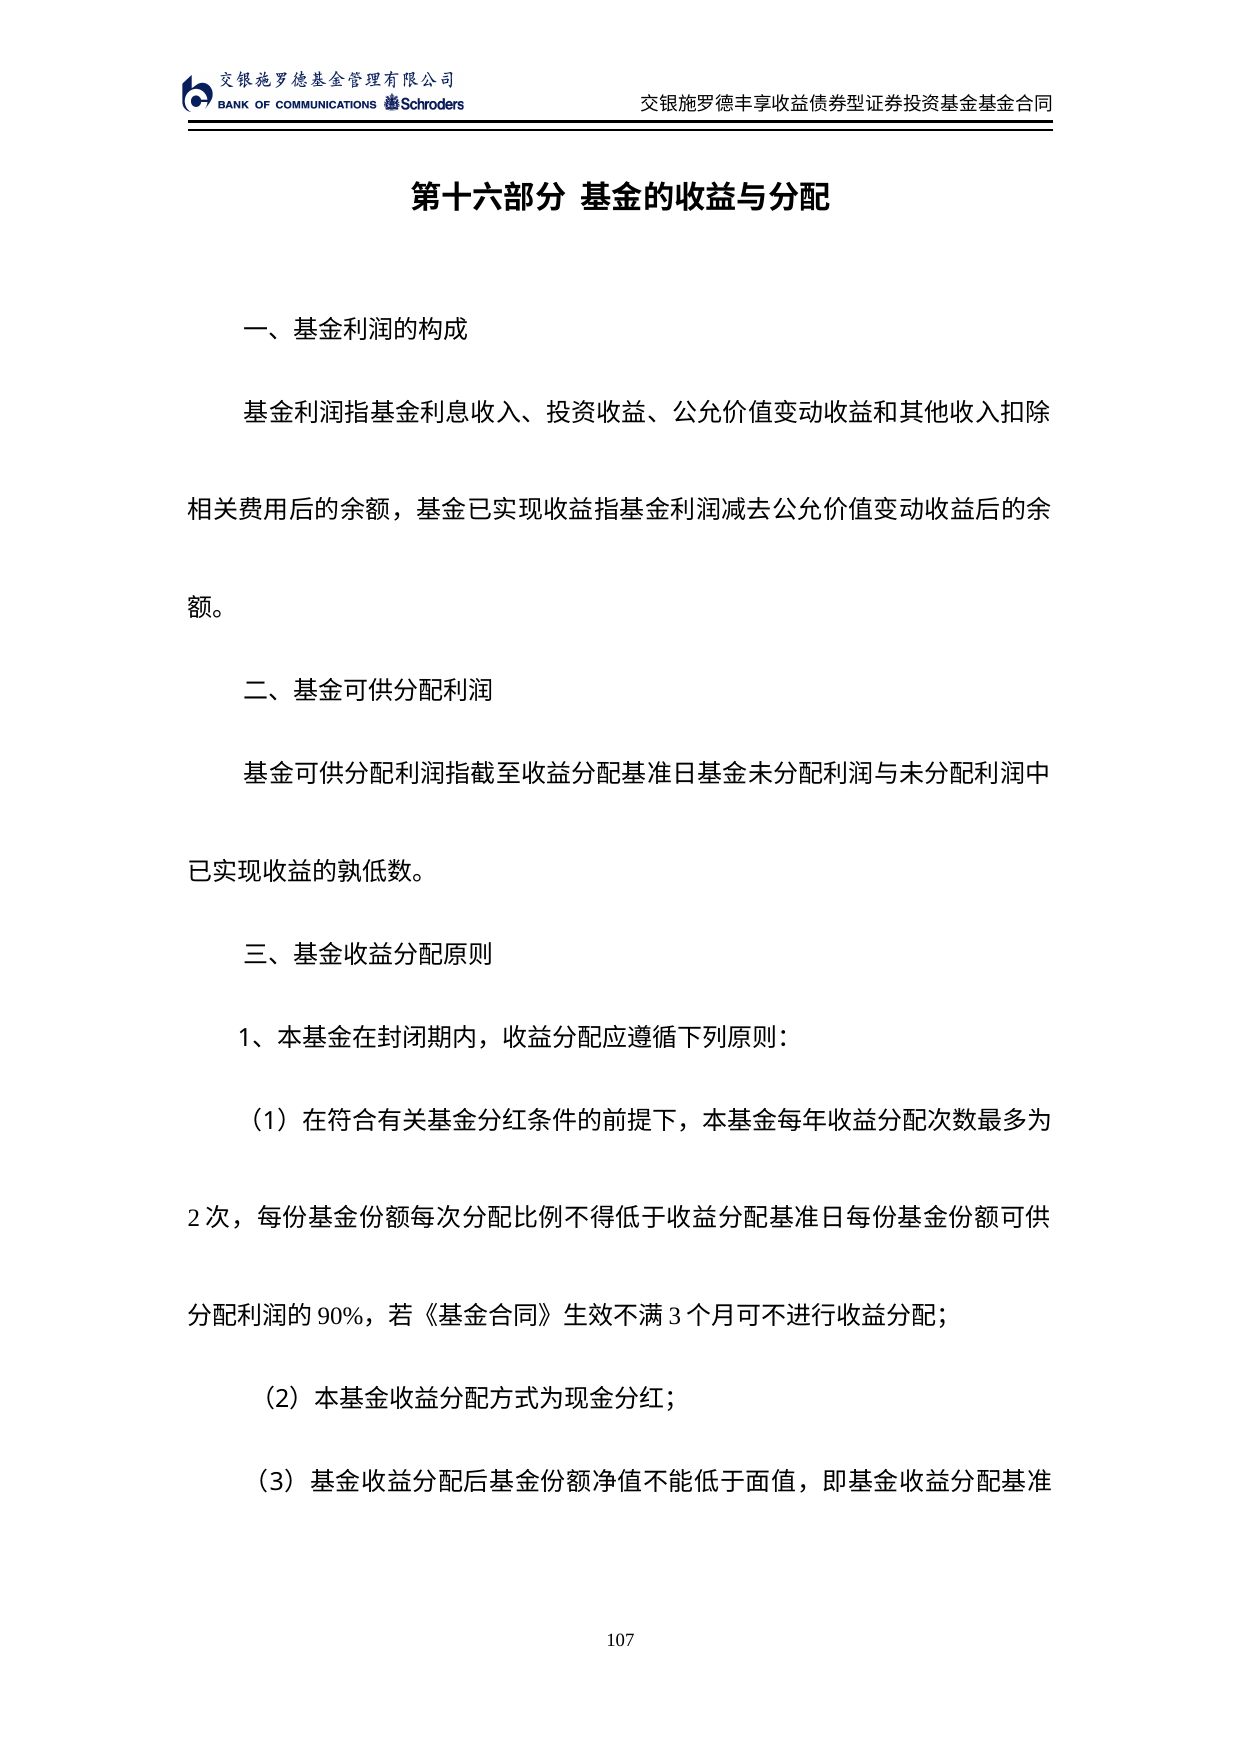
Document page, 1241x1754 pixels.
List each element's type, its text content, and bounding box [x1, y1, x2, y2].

text 1、本基金在封闭期内，收益分配应遵循下列原则： [187, 1003, 1053, 1068]
text 一、基金利润的构成 [187, 295, 1053, 360]
text 基金可供分配利润指截至收益分配基准日基金未分配利润与未分配利润中已实现收益的孰低数。 [187, 739, 1053, 902]
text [187, 1447, 1053, 1512]
picture [182, 71, 464, 112]
text 三、基金收益分配原则 [187, 920, 1053, 985]
text （2）本基金收益分配方式为现金分红； [187, 1364, 1053, 1429]
text 二、基金可供分配利润 [187, 656, 1053, 721]
subtitle 第十六部分 基金的收益与分配 [187, 162, 1053, 227]
text （1）在符合有关基金分红条件的前提下，本基金每年收益分配次数最多为2次，每份基金份额每次分配比例不得低于收益分配基准日每份基金份额可供分配利润的90%，若《基金合同》生效不满3个月可不进行收益分配； [187, 1086, 1053, 1346]
text 基金利润指基金利息收入、投资收益、公允价值变动收益和其他收入扣除相关费用后的余额，基金已实现收益指基金利润减去公允价值变动收益后的余额。 [187, 378, 1053, 638]
